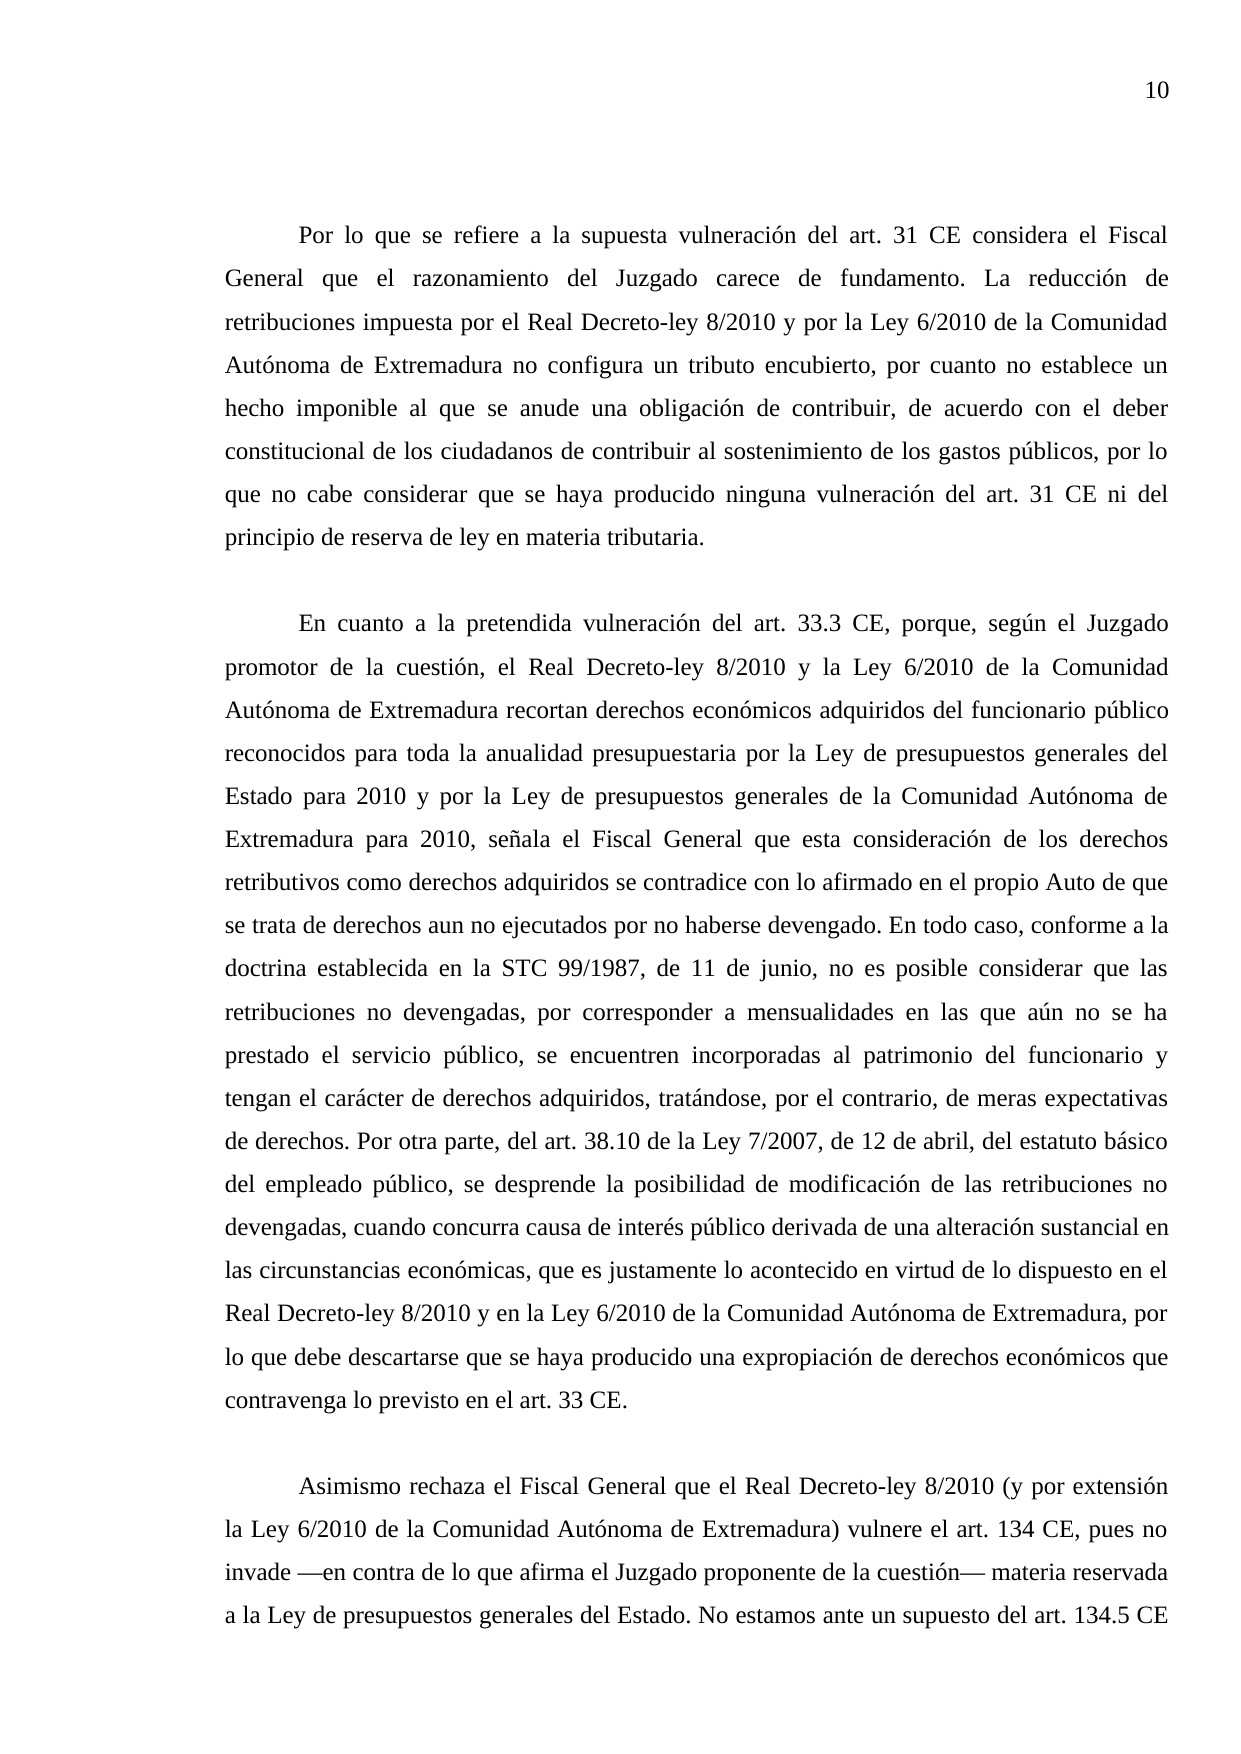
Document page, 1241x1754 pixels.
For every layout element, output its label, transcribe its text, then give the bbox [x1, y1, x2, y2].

text Por lo que se refiere a la supuesta vulneración del art. 31 CE considera el Fiscal General que el razonamiento del Juzgado carece de fundamento. La reducción de retribuciones impuesta por el Real Decreto-ley 8/2010 y por la Ley 6/2010 de la Comunidad Autónoma de Extremadura no configura un tributo encubierto, por cuanto no establece un hecho imponible al que se anude una obligación de contribuir, de acuerdo con el deber constitucional de los ciudadanos de contribuir al sostenimiento de los gastos públicos, por lo que no cabe considerar que se haya producido ninguna vulneración del art. 31 CE ni del principio de reserva de ley en materia tributaria. [224, 220, 1169, 551]
text En cuanto a la pretendida vulneración del art. 33.3 CE, porque, según el Juzgado promotor de la cuestión, el Real Decreto-ley 8/2010 y la Ley 6/2010 de la Comunidad Autónoma de Extremadura recortan derechos económicos adquiridos del funcionario público reconocidos para toda la anualidad presupuestaria por la Ley de presupuestos generales del Estado para 2010 y por la Ley de presupuestos generales de la Comunidad Autónoma de Extremadura para 2010, señala el Fiscal General que esta consideración de los derechos retributivos como derechos adquiridos se contradice con lo afirmado en el propio Auto de que se trata de derechos aun no ejecutados por no haberse devengado. En todo caso, conforme a la doctrina establecida en la STC 99/1987, de 11 de junio, no es posible considerar que las retribuciones no devengadas, por corresponder a mensualidades en las que aún no se ha prestado el servicio público, se encuentren incorporadas al patrimonio del funcionario y tengan el carácter de derechos adquiridos, tratándose, por el contrario, de meras expectativas de derechos. Por otra parte, del art. 38.10 de la Ley 7/2007, de 12 de abril, del estatuto básico del empleado público, se desprende la posibilidad de modificación de las retribuciones no devengadas, cuando concurra causa de interés público derivada de una alteración sustancial en las circunstancias económicas, que es justamente lo acontecido en virtud de lo dispuesto en el Real Decreto-ley 8/2010 y en la Ley 6/2010 de la Comunidad Autónoma de Extremadura, por lo que debe descartarse que se haya producido una expropiación de derechos económicos que contravenga lo previsto en el art. 33 CE. [224, 608, 1169, 1413]
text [224, 1471, 1169, 1629]
